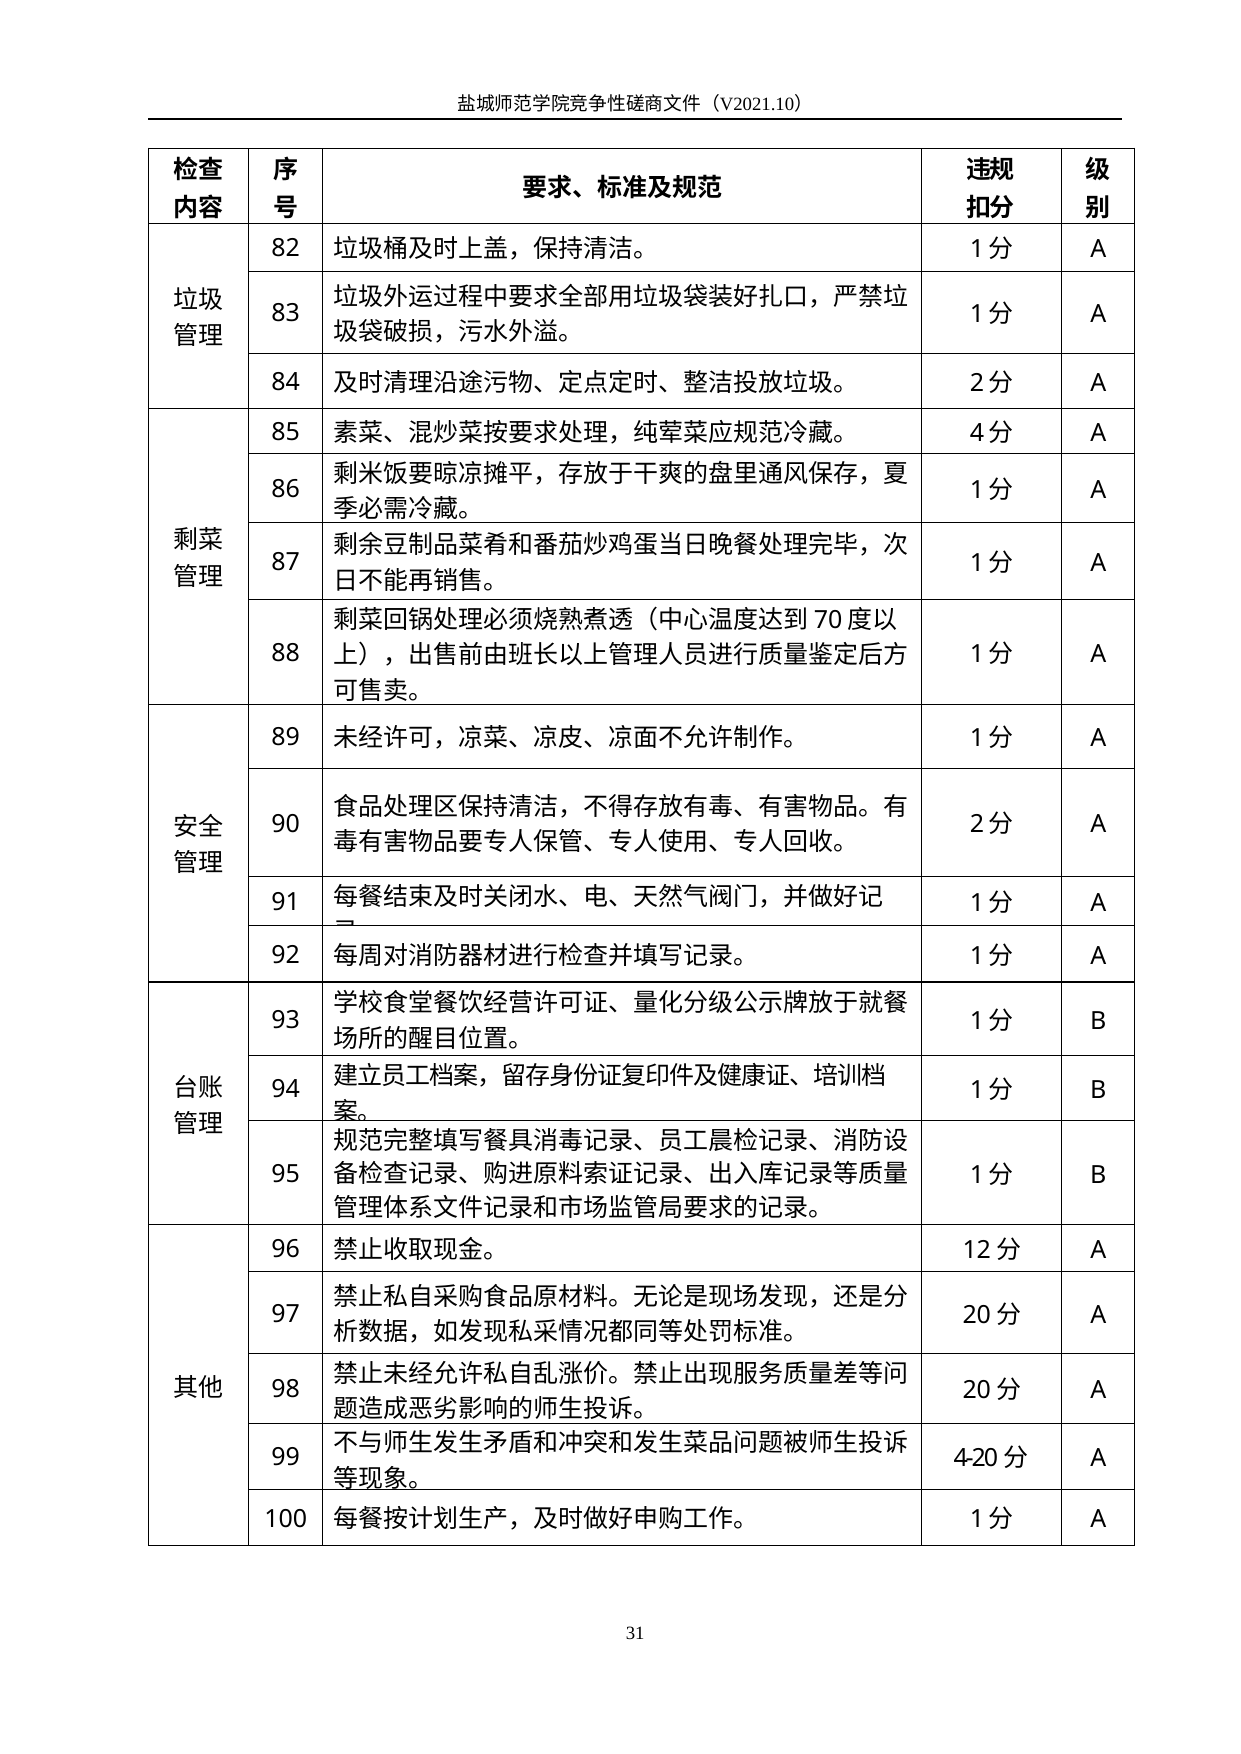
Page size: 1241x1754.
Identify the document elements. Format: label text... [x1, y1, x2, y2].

table_cell 未经许可，凉菜、凉皮、凉面不允许制作。 [323, 705, 921, 768]
table_cell 83 [249, 272, 322, 352]
table_cell 规范完整填写餐具消毒记录、员工晨检记录、消防设备检查记录、购进原料索证记录、出入库记录等质量管理体系文件记录和市场监管局要求的记录。 [323, 1121, 921, 1224]
table_cell 禁止私自采购食品原材料。无论是现场发现，还是分析数据，如发现私采情况都同等处罚标准。 [323, 1272, 921, 1353]
table_cell 不与师生发生矛盾和冲突和发生菜品问题被师生投诉等现象。 [323, 1424, 921, 1489]
table_cell 87 [249, 523, 322, 599]
table_cell A [1062, 877, 1134, 924]
table_cell 剩余豆制品菜肴和番茄炒鸡蛋当日晚餐处理完毕，次日不能再销售。 [323, 523, 921, 599]
table_cell A [1062, 454, 1134, 522]
table_cell 垃圾桶及时上盖，保持清洁。 [323, 224, 921, 271]
table_cell A [1062, 523, 1134, 599]
table_cell A [1062, 926, 1134, 981]
table_cell 其他 [149, 1225, 248, 1545]
table_cell 84 [249, 354, 322, 408]
table_cell 93 [249, 983, 322, 1055]
table_cell 序 号 [249, 149, 322, 222]
table_cell 剩菜回锅处理必须烧熟煮透（中心温度达到70度以上），出售前由班长以上管理人员进行质量鉴定后方可售卖。 [323, 600, 921, 703]
table_cell 1分 [922, 926, 1061, 981]
table_cell 2分 [922, 354, 1061, 408]
table_cell 2分 [922, 769, 1061, 876]
table_cell 100 [249, 1490, 322, 1545]
table_cell 85 [249, 409, 322, 453]
table_cell 1分 [922, 705, 1061, 768]
table_cell 91 [249, 877, 322, 924]
table_cell 94 [249, 1056, 322, 1120]
table_cell 89 [249, 705, 322, 768]
table_cell 82 [249, 224, 322, 271]
table_cell 1分 [922, 600, 1061, 703]
table_cell A [1062, 1272, 1134, 1353]
table_cell 垃圾 管理 [149, 224, 248, 408]
table_cell 要求、标准及规范 [323, 149, 921, 222]
table_cell 12分 [922, 1225, 1061, 1271]
table_cell A [1062, 272, 1134, 352]
table_cell 1分 [922, 1056, 1061, 1120]
table_cell A [1062, 769, 1134, 876]
table_cell 92 [249, 926, 322, 981]
table_cell 1分 [922, 523, 1061, 599]
table_cell 86 [249, 454, 322, 522]
table_cell B [1062, 983, 1134, 1055]
table_cell 99 [249, 1424, 322, 1489]
table_cell 学校食堂餐饮经营许可证、量化分级公示牌放于就餐场所的醒目位置。 [323, 983, 921, 1055]
table_cell A [1062, 1225, 1134, 1271]
table_cell 检查 内容 [149, 149, 248, 222]
table_cell 98 [249, 1354, 322, 1422]
table_cell 90 [249, 769, 322, 876]
table_cell A [1062, 1354, 1134, 1422]
table_cell 1分 [922, 272, 1061, 352]
table_cell 97 [249, 1272, 322, 1353]
table_cell 级 别 [1062, 149, 1134, 222]
table_cell 禁止未经允许私自乱涨价。禁止出现服务质量差等问题造成恶劣影响的师生投诉。 [323, 1354, 921, 1422]
table_cell A [1062, 705, 1134, 768]
table_cell 每餐按计划生产，及时做好申购工作。 [323, 1490, 921, 1545]
table_cell 台账 管理 [149, 983, 248, 1224]
table_cell 88 [249, 600, 322, 703]
table_cell A [1062, 1424, 1134, 1489]
table_cell 20分 [922, 1354, 1061, 1422]
table_cell B [1062, 1056, 1134, 1120]
table_cell A [1062, 1490, 1134, 1545]
table_cell 96 [249, 1225, 322, 1271]
table_cell 20分 [922, 1272, 1061, 1353]
table_cell 1分 [922, 877, 1061, 924]
table_cell 违规 扣分 [922, 149, 1061, 222]
table_cell B [1062, 1121, 1134, 1224]
table_cell 95 [249, 1121, 322, 1224]
table_cell 4分 [922, 409, 1061, 453]
table_cell A [1062, 354, 1134, 408]
table_cell A [1062, 600, 1134, 703]
table_cell 1分 [922, 983, 1061, 1055]
table_cell 每周对消防器材进行检查并填写记录。 [323, 926, 921, 981]
table_cell 1分 [922, 1121, 1061, 1224]
table_cell 及时清理沿途污物、定点定时、整洁投放垃圾。 [323, 354, 921, 408]
table_cell 素菜、混炒菜按要求处理，纯荤菜应规范冷藏。 [323, 409, 921, 453]
table_cell 4-20分 [922, 1424, 1061, 1489]
table_cell 1分 [922, 454, 1061, 522]
table_cell A [1062, 409, 1134, 453]
table_cell 1分 [922, 224, 1061, 271]
table_cell 每餐结束及时关闭水、电、天然气阀门，并做好记录。 [323, 877, 921, 924]
table_cell 剩菜 管理 [149, 409, 248, 703]
table_cell 垃圾外运过程中要求全部用垃圾袋装好扎口，严禁垃圾袋破损，污水外溢。 [323, 272, 921, 352]
table_cell A [1062, 224, 1134, 271]
table_cell 禁止收取现金。 [323, 1225, 921, 1271]
table_cell 建立员工档案，留存身份证复印件及健康证、培训档案。 [323, 1056, 921, 1120]
table_cell 剩米饭要晾凉摊平，存放于干爽的盘里通风保存，夏季必需冷藏。 [323, 454, 921, 522]
table_cell 食品处理区保持清洁，不得存放有毒、有害物品。有毒有害物品要专人保管、专人使用、专人回收。 [323, 769, 921, 876]
table_cell 安全 管理 [149, 705, 248, 981]
table_cell 1分 [922, 1490, 1061, 1545]
